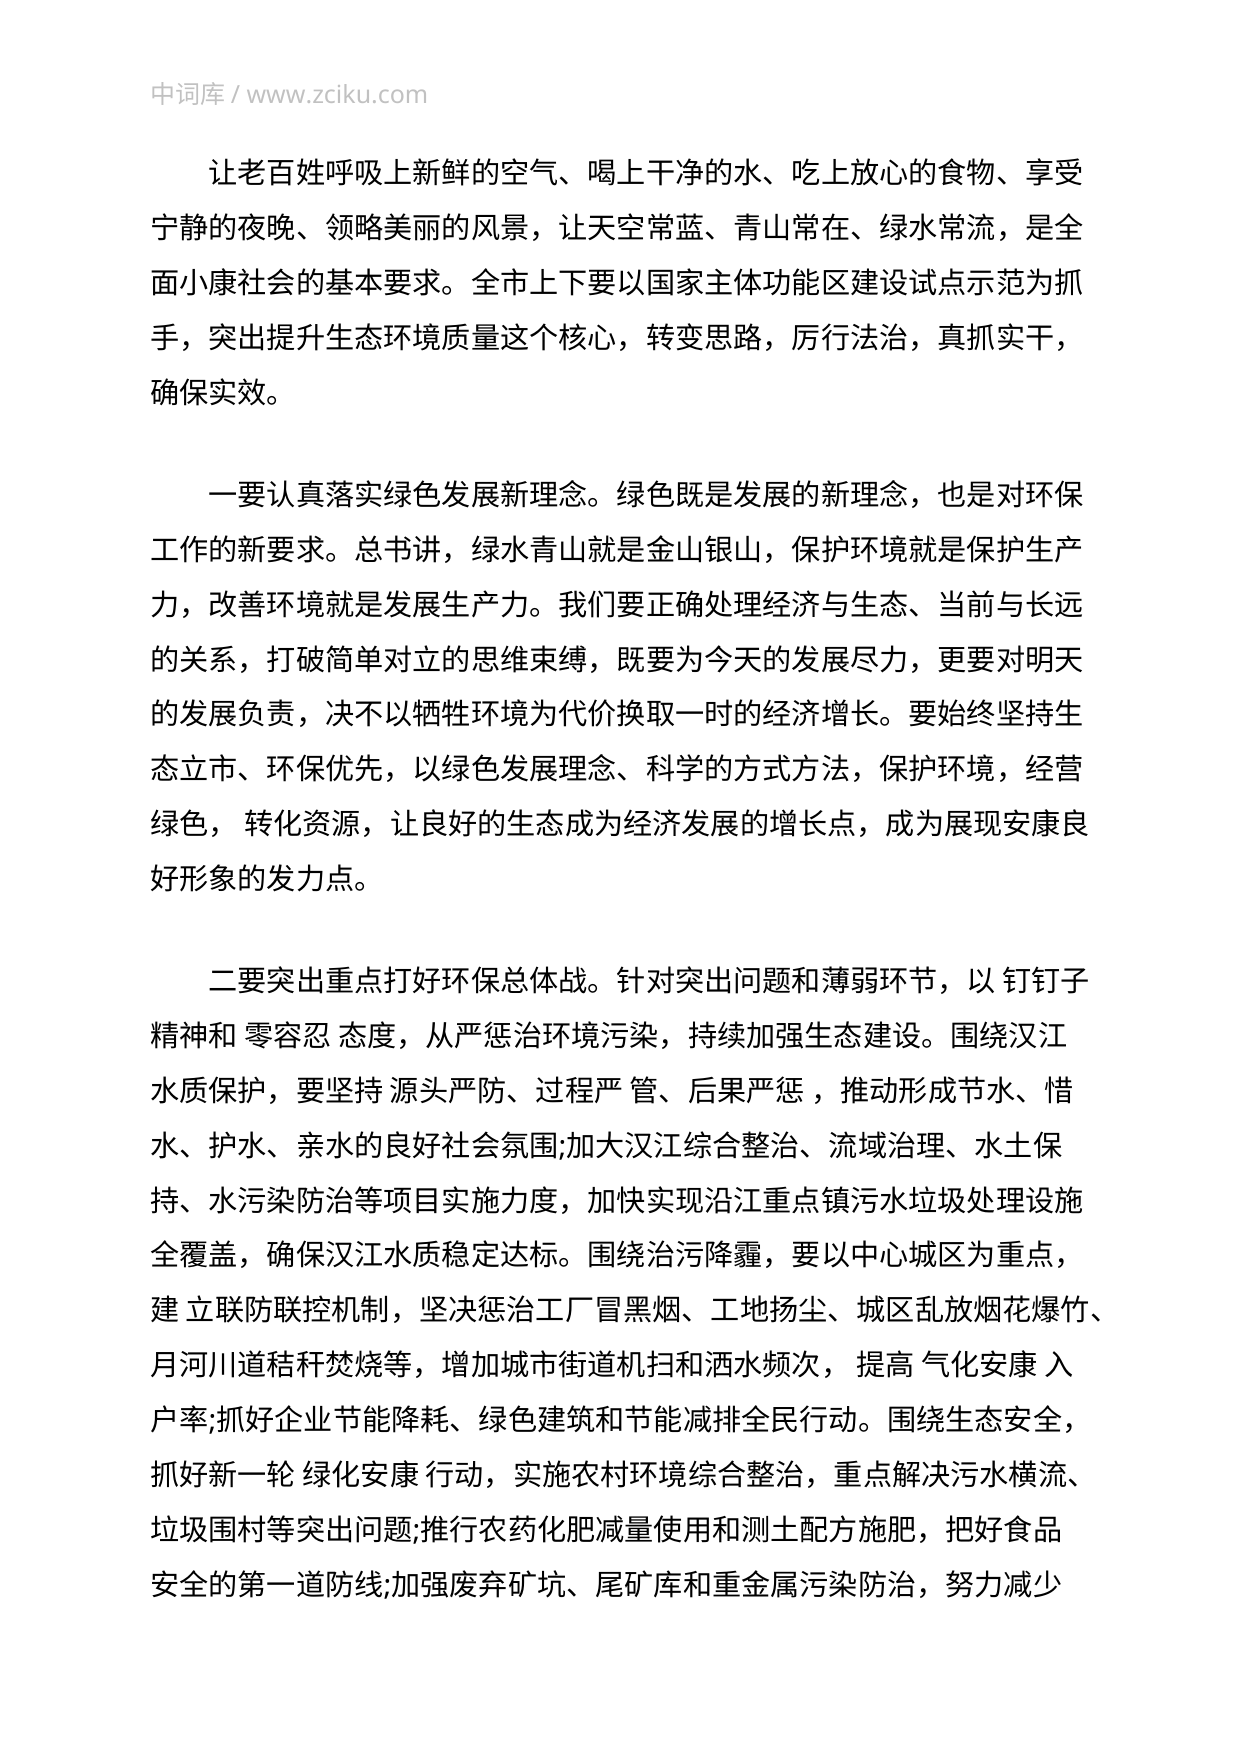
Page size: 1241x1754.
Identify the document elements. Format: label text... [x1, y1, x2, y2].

text 让老百姓呼吸上新鲜的空气、喝上干净的水、吃上放心的食物、享受宁静的夜晚、领略美丽的风景，让天空常蓝、青山常在、绿水常流，是全面小康社会的基本要求。全市上下要以国家主体功能区建设试点示范为抓手，突出提升生态环境质量这个核心，转变思路，厉行法治，真抓实干，确保实效。 [150, 150, 1090, 412]
text 一要认真落实绿色发展新理念。绿色既是发展的新理念，也是对环保工作的新要求。总书讲，绿水青山就是金山银山，保护环境就是保护生产力，改善环境就是发展生产力。我们要正确处理经济与生态、当前与长远的关系，打破简单对立的思维束缚，既要为今天的发展尽力，更要对明天的发展负责，决不以牺牲环境为代价换取一时的经济增长。要始终坚持生态立市、环保优先，以绿色发展理念、科学的方式方法，保护环境，经营绿色， 转化资源，让良好的生态成为经济发展的增长点，成为展现安康良好形象的发力点。 [150, 471, 1090, 898]
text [150, 957, 1090, 1604]
